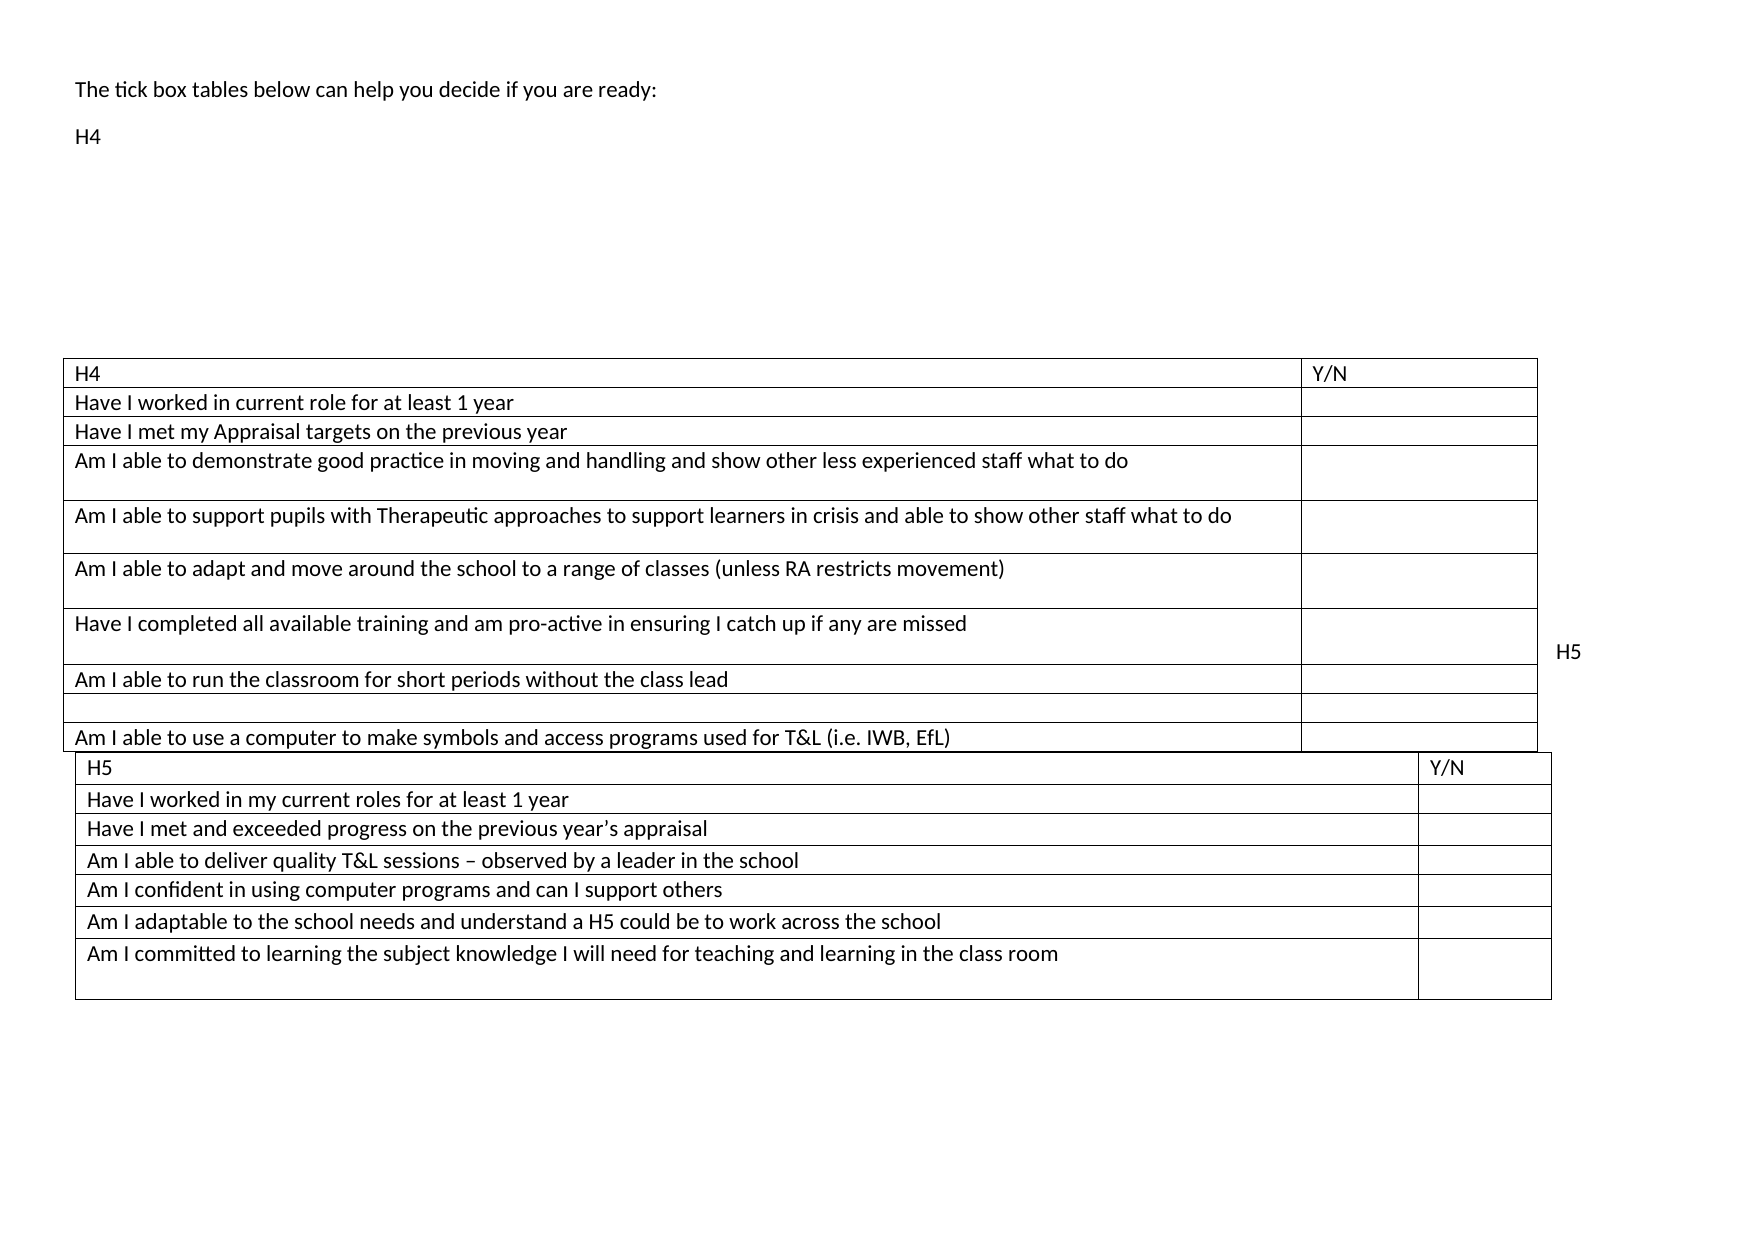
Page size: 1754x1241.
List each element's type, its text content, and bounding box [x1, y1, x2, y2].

table_cell Am I adaptable to the school needs and understand a H5 could be to work across the school [76, 907, 1418, 938]
table_cell [1419, 875, 1551, 906]
table_cell Have I met and exceeded progress on the previous year’s appraisal [76, 814, 1418, 845]
table_cell [1302, 446, 1537, 500]
table_cell [1302, 609, 1537, 664]
table_cell Am I able to deliver quality T&L sessions – observed by a leader in the school [76, 846, 1418, 874]
table_cell [1302, 554, 1537, 608]
table_cell Am I confident in using computer programs and can I support others [76, 875, 1418, 906]
text H4 [75, 122, 1679, 150]
table_cell [1419, 814, 1551, 845]
table_cell Have I completed all available training and am pro-active in ensuring I catch up if any are missed [64, 609, 1301, 664]
table_cell [1419, 907, 1551, 938]
table_cell Am I able to adapt and move around the school to a range of classes (unless RA restricts movement) [64, 554, 1301, 608]
text H5 [1538, 637, 1679, 666]
table_cell Am I able to use a computer to make symbols and access programs used for T&L (i.e. IWB, EfL) [64, 723, 1301, 751]
table_cell [1302, 501, 1537, 553]
table_header H4 [64, 359, 1301, 387]
table_cell [1302, 723, 1537, 751]
table_cell [64, 694, 1301, 722]
table_cell [1302, 694, 1537, 722]
table_cell [1302, 665, 1537, 693]
table_cell [1302, 388, 1537, 416]
table_header Y/N [1302, 359, 1537, 387]
table_cell Have I worked in current role for at least 1 year [64, 388, 1301, 416]
table_cell [1419, 785, 1551, 813]
table_cell [1419, 939, 1551, 999]
table_header H5 [76, 753, 1418, 784]
table_cell Am I committed to learning the subject knowledge I will need for teaching and learning in the class room [76, 939, 1418, 999]
table_cell Am I able to support pupils with Therapeutic approaches to support learners in crisis and able to show other staff what to do [64, 501, 1301, 553]
table_cell Have I worked in my current roles for at least 1 year [76, 785, 1418, 813]
table_cell Am I able to run the classroom for short periods without the class lead [64, 665, 1301, 693]
text The tick box tables below can help you decide if you are ready: [75, 75, 1679, 103]
table_cell [1419, 846, 1551, 874]
table_cell [1302, 417, 1537, 445]
table_cell Am I able to demonstrate good practice in moving and handling and show other less experienced staff what to do [64, 446, 1301, 500]
table_cell Have I met my Appraisal targets on the previous year [64, 417, 1301, 445]
table_header Y/N [1419, 753, 1551, 784]
